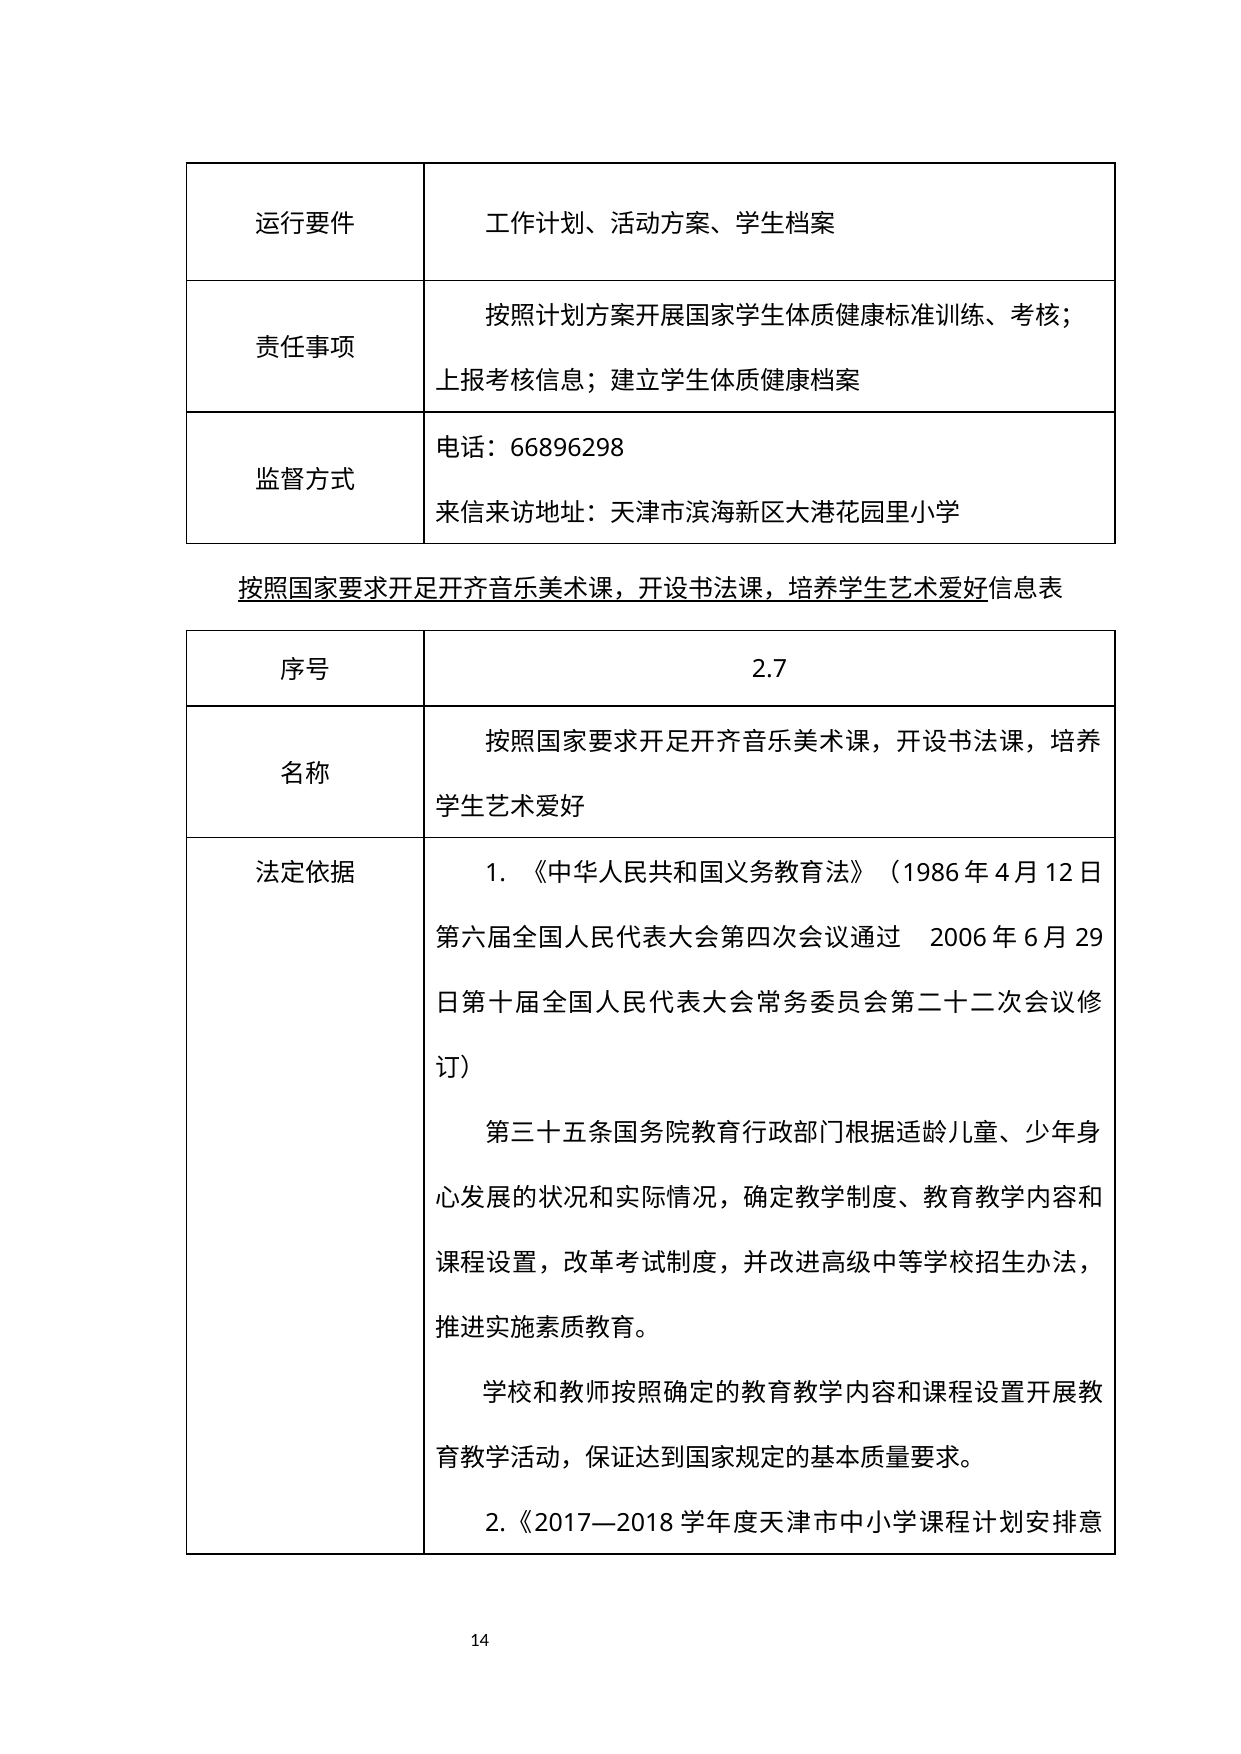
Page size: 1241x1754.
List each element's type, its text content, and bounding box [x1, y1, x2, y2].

table_cell 按照国家要求开足开齐音乐美术课，开设书法课，培养学生艺术爱好信息表 [186, 544, 1115, 630]
table_cell 运行要件 [187, 164, 423, 279]
table_cell 责任事项 [187, 281, 423, 411]
table_cell 2.7 [425, 631, 1114, 705]
table_cell 按照计划方案开展国家学生体质健康标准训练、考核；上报考核信息；建立学生体质健康档案 [425, 281, 1114, 411]
table_cell 工作计划、活动方案、学生档案 [425, 164, 1114, 279]
table_cell 电话：66896298 来信来访地址：天津市滨海新区大港花园里小学 [425, 413, 1114, 543]
table_cell 法定依据 [187, 838, 423, 1553]
table_cell 序号 [187, 631, 423, 705]
table_cell 监督方式 [187, 413, 423, 543]
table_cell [425, 838, 1114, 1553]
table_cell 按照国家要求开足开齐音乐美术课，开设书法课，培养学生艺术爱好 [425, 707, 1114, 837]
table_cell 名称 [187, 707, 423, 837]
